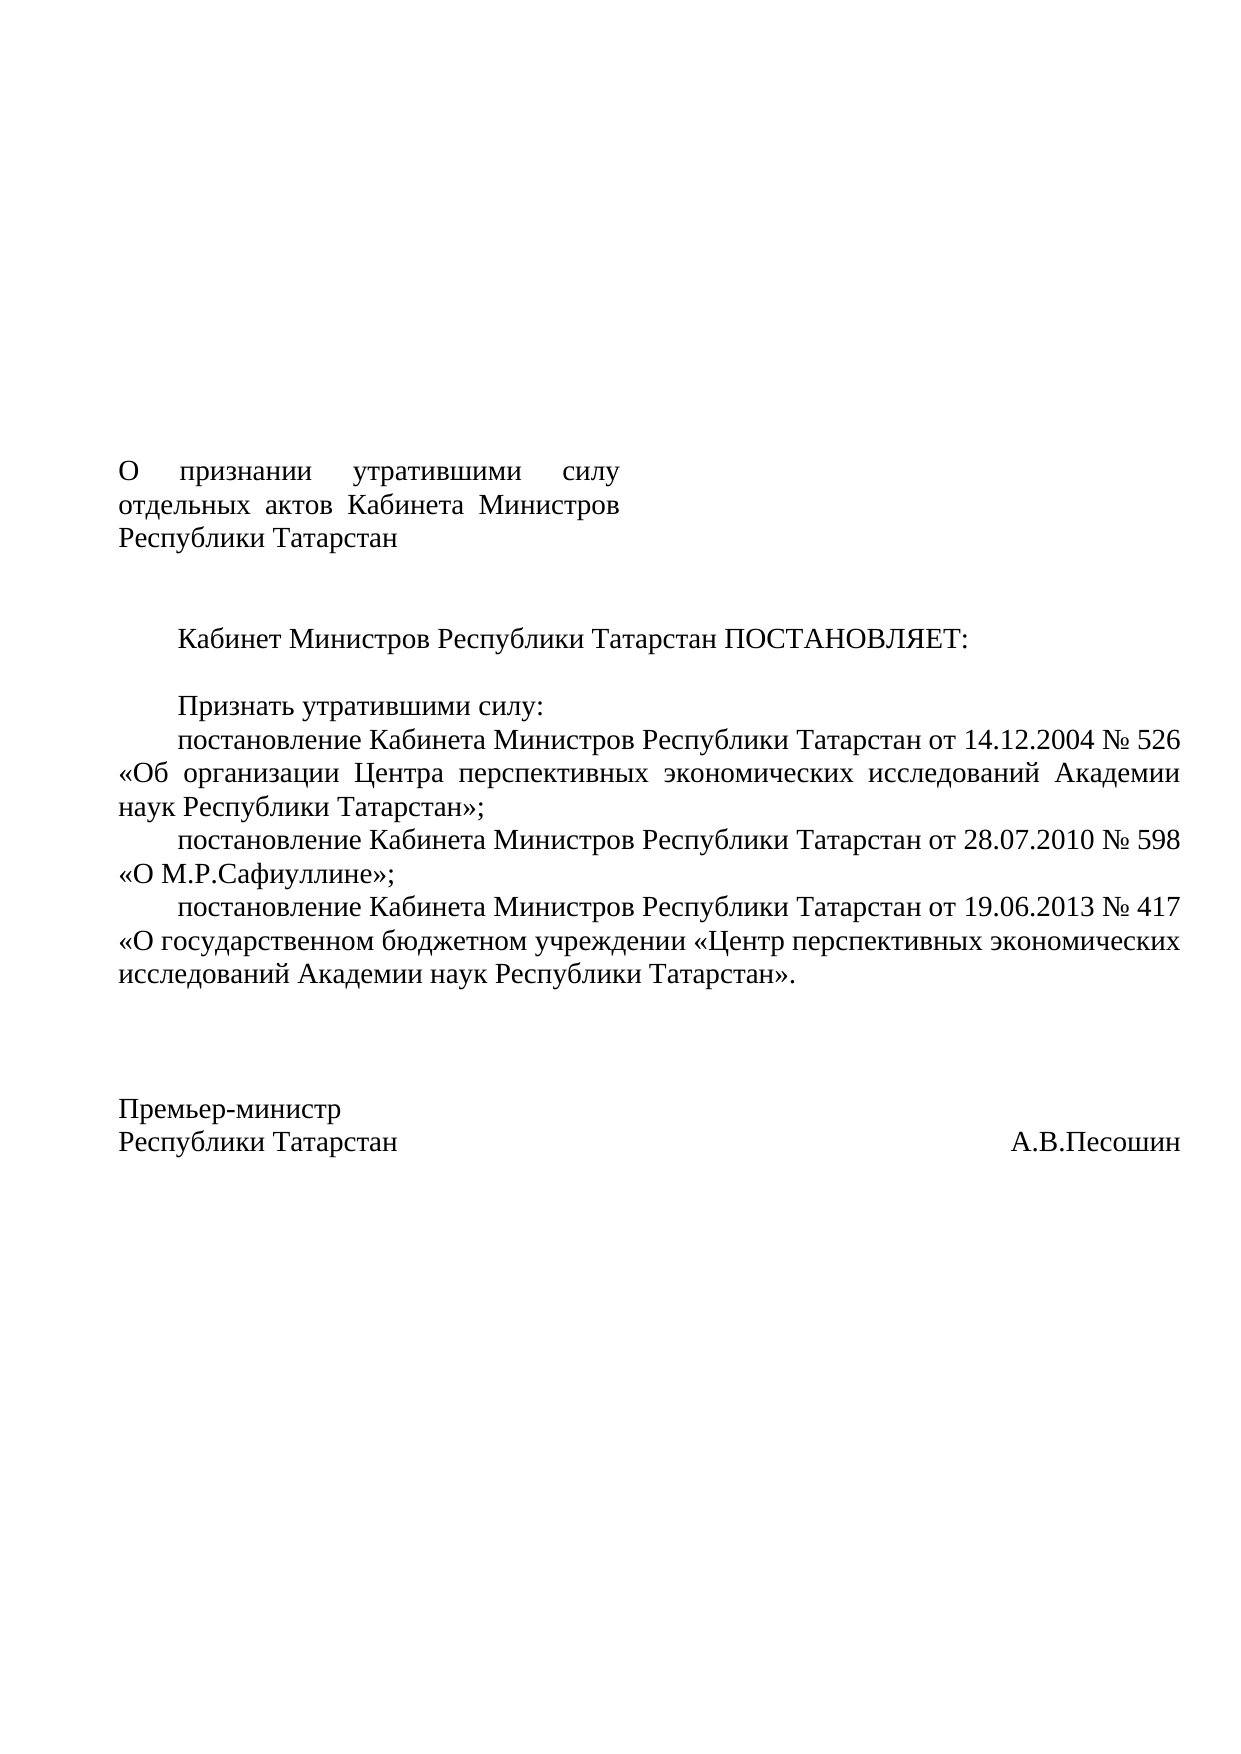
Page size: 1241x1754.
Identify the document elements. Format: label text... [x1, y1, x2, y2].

text постановление Кабинета Министров Республики Татарстан от 28.07.2010 № 598 «О М.Р.Сафиуллине»; [118, 822, 1181, 889]
text Премьер-министр [118, 1091, 1181, 1124]
text Республики Татарстан А.В.Песошин [118, 1124, 1181, 1158]
text О признании утратившими силу отдельных актов Кабинета Министров Республики Татарстан [118, 453, 620, 554]
text постановление Кабинета Министров Республики Татарстан от 19.06.2013 № 417 «О государственном бюджетном учреждении «Центр перспективных экономических исследований Академии наук Республики Татарстан». [118, 889, 1181, 990]
text Признать утратившими силу: [118, 688, 1181, 722]
text постановление Кабинета Министров Республики Татарстан от 14.12.2004 № 526 «Об организации Центра перспективных экономических исследований Академии наук Республики Татарстан»; [118, 722, 1181, 822]
text Кабинет Министров Республики Татарстан ПОСТАНОВЛЯЕТ: [118, 621, 1181, 655]
